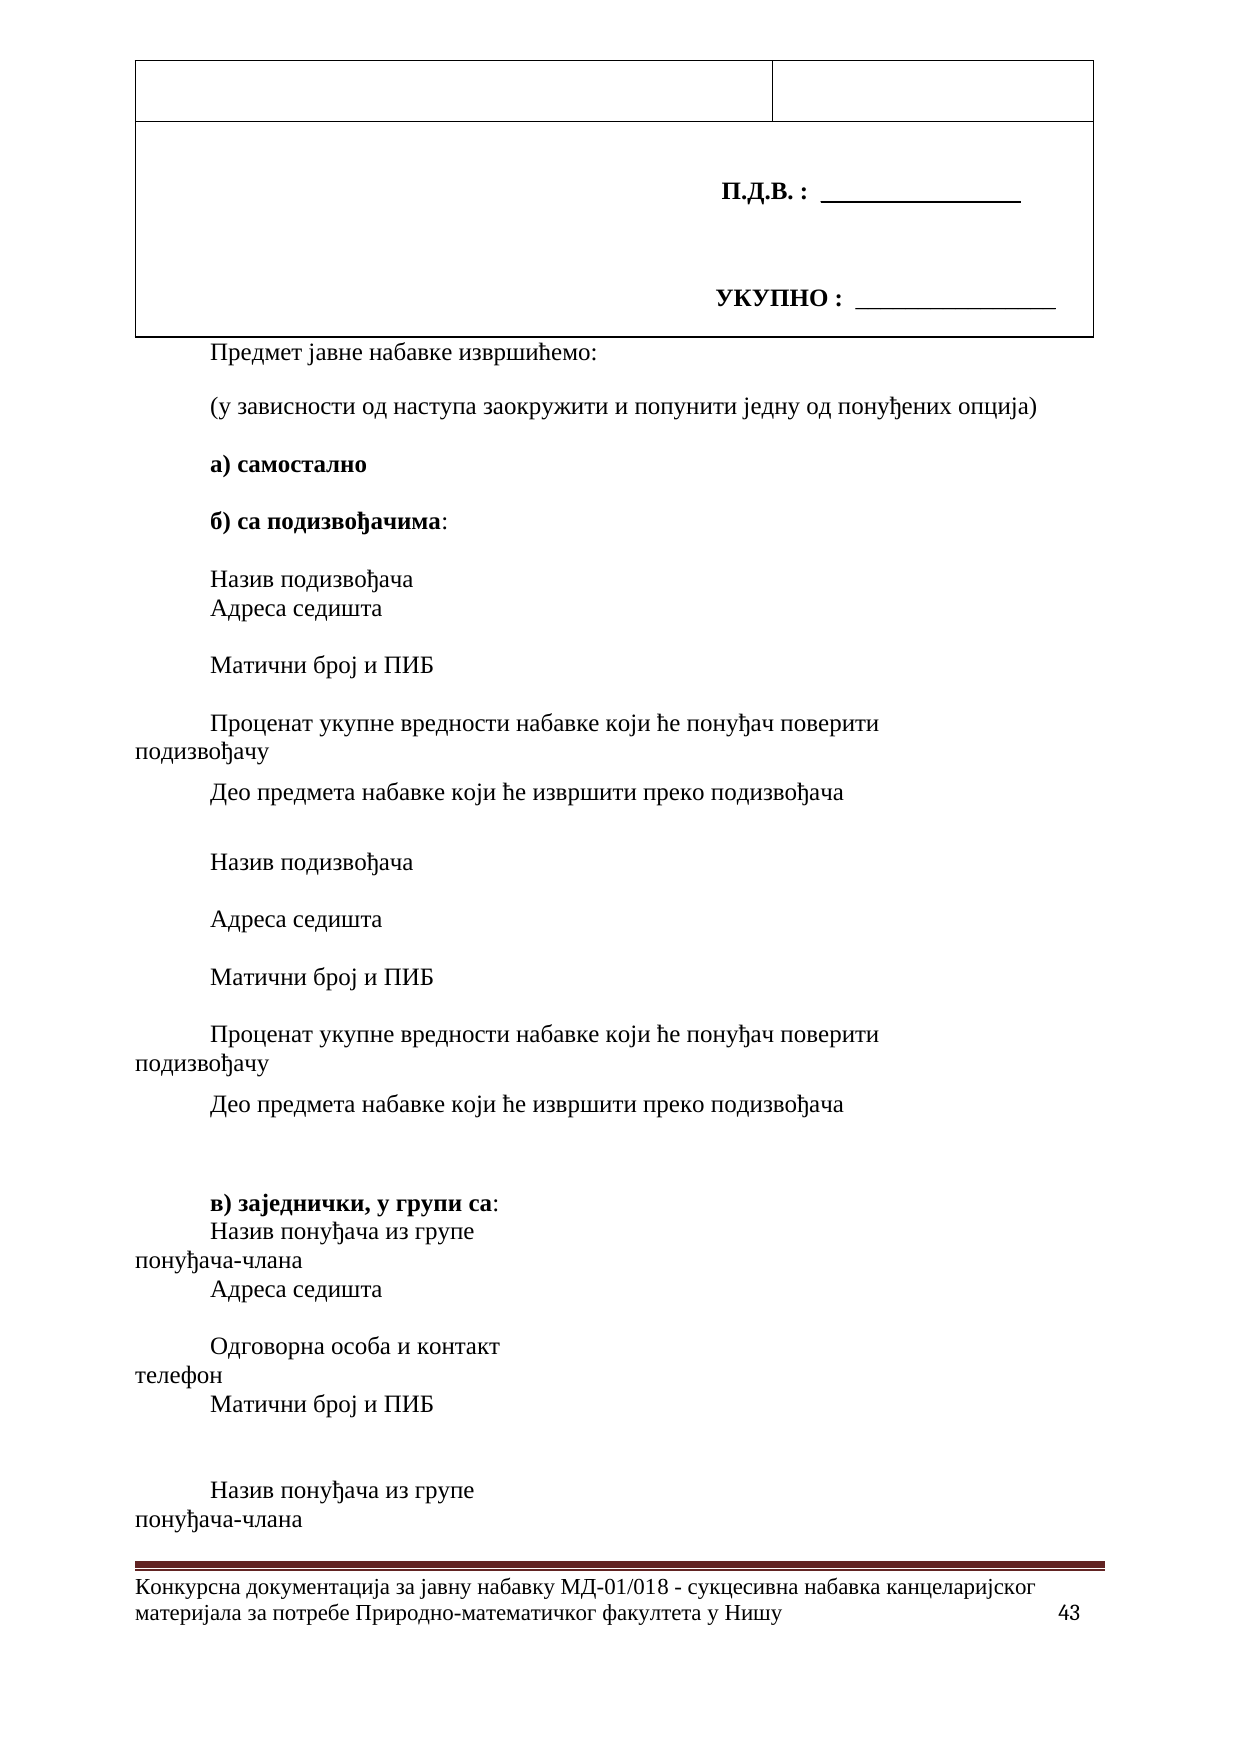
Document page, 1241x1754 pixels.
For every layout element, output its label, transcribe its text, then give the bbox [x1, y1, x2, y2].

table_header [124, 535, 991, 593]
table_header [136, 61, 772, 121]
text Предмет јавне набавке извршићемо: [135, 337, 1105, 366]
text в) заједнички, у групи са: [135, 1188, 1105, 1216]
text (у зависности од наступа заокружити и попунити једну од понуђених опција) [135, 391, 1105, 420]
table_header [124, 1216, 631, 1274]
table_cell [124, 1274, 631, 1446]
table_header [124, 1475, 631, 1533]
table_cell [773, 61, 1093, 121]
text б) са подизвођачима: [135, 506, 1105, 535]
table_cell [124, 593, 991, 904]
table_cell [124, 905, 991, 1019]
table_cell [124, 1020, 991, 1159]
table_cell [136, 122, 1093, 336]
text а) самостално [135, 449, 1105, 478]
